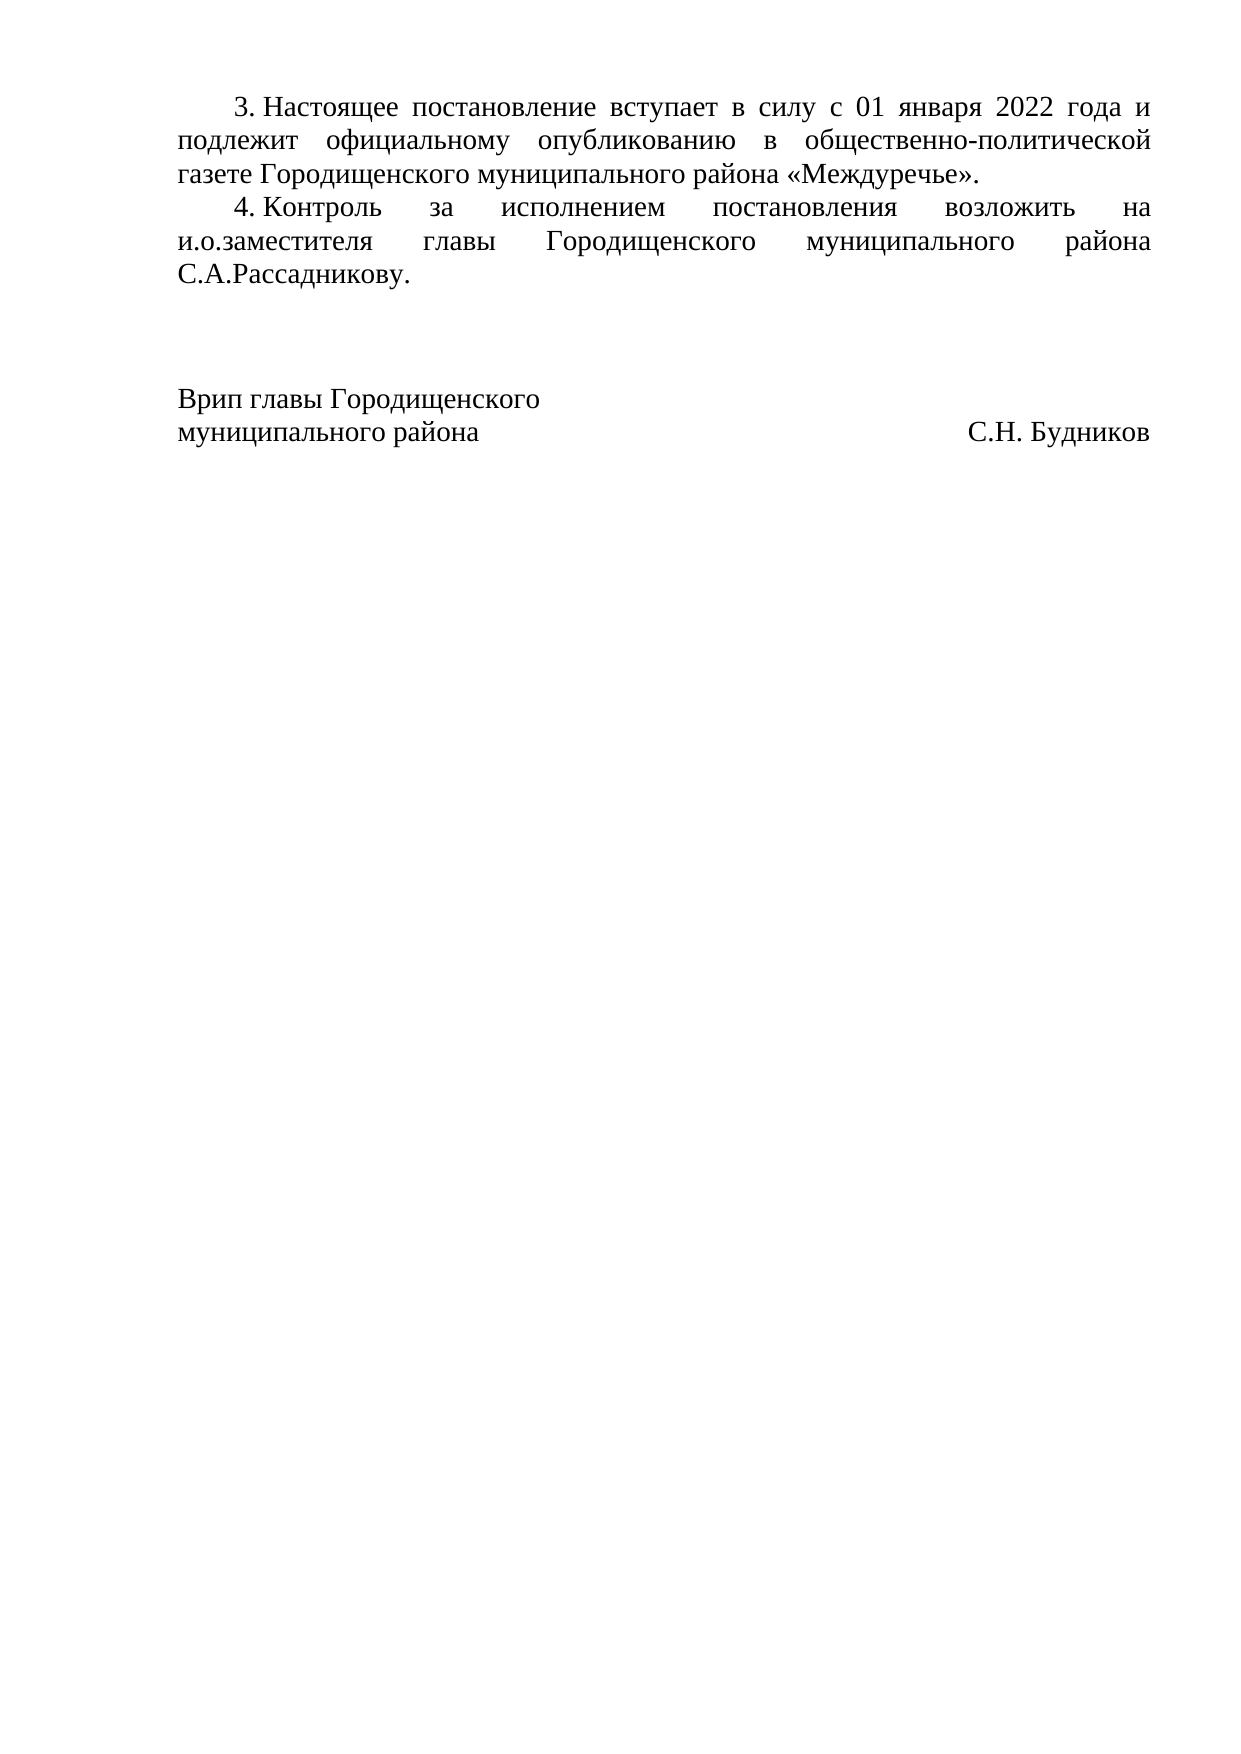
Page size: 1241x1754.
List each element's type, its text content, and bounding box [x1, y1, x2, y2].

subtitle Врип главы Городищенского [177, 381, 1152, 414]
subtitle муниципального района С.Н. Будников [177, 414, 1152, 448]
text 3. Настоящее постановление вступает в силу с 01 января 2022 года и подлежит официальному опубликованию в общественно-политической газете Городищенского муниципального района «Междуречье». [177, 89, 1152, 189]
text 4. Контроль за исполнением постановления возложить на и.о.заместителя главы Городищенского муниципального района С.А.Рассадникову. [177, 189, 1152, 290]
